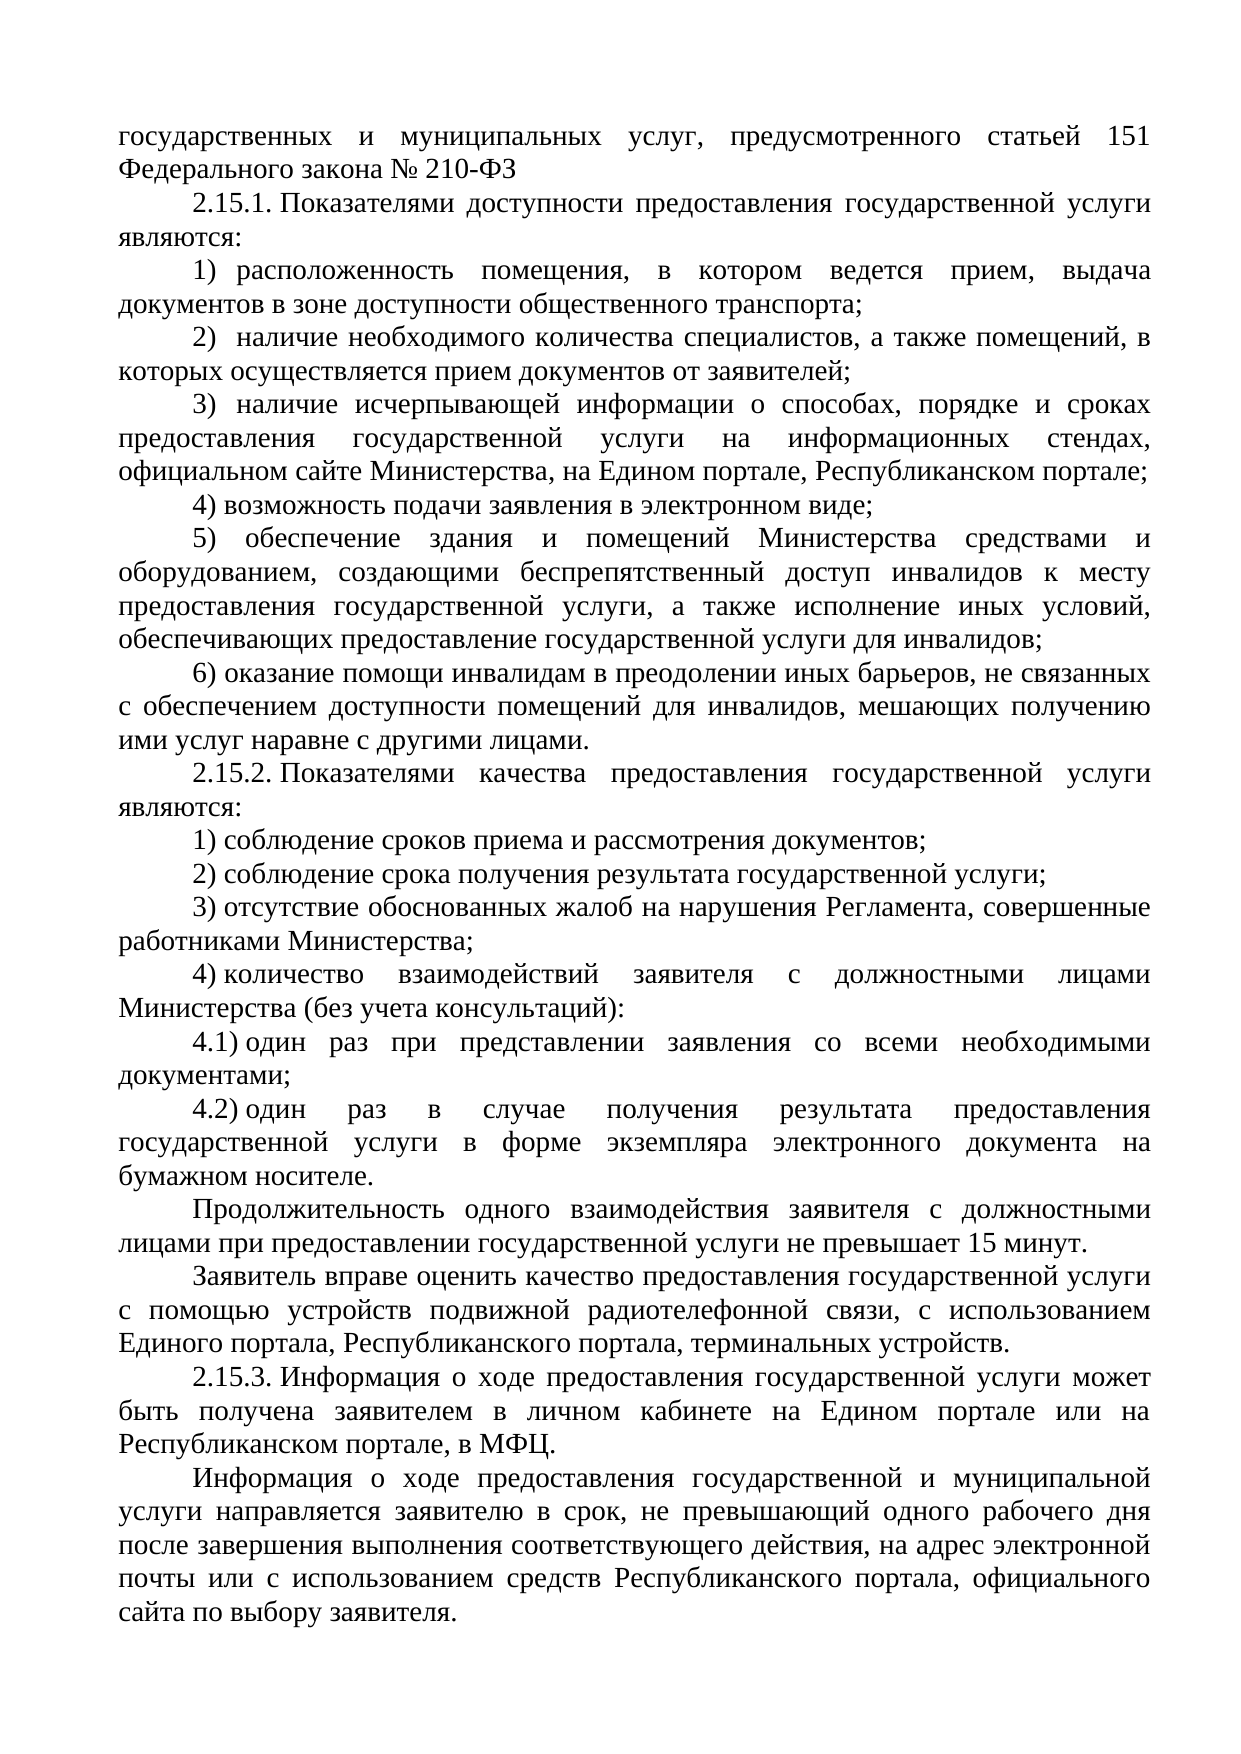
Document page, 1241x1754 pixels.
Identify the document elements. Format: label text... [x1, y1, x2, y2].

text 2.15.1. Показателями доступности предоставления государственной услуги являются: [118, 185, 1152, 252]
text 1) соблюдение сроков приема и рассмотрения документов; [118, 822, 1152, 856]
text Заявитель вправе оценить качество предоставления государственной услуги с помощью устройств подвижной радиотелефонной связи, с использованием Единого портала, Республиканского портала, терминальных устройств. [118, 1258, 1152, 1359]
text 6) оказание помощи инвалидам в преодолении иных барьеров, не связанных с обеспечением доступности помещений для инвалидов, мешающих получению ими услуг наравне с другими лицами. [118, 655, 1152, 755]
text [118, 118, 1152, 185]
text Продолжительность одного взаимодействия заявителя с должностными лицами при предоставлении государственной услуги не превышает 15 минут. [118, 1191, 1152, 1258]
text 4) возможность подачи заявления в электронном виде; [118, 487, 1152, 521]
text 4.1) один раз при представлении заявления со всеми необходимыми документами; [118, 1024, 1152, 1091]
text 2.15.2. Показателями качества предоставления государственной услуги являются: [118, 755, 1152, 822]
text 2) соблюдение срока получения результата государственной услуги; [118, 856, 1152, 889]
text 4.2) один раз в случае получения результата предоставления государственной услуги в форме экземпляра электронного документа на бумажном носителе. [118, 1091, 1152, 1191]
text Информация о ходе предоставления государственной и муниципальной услуги направляется заявителю в срок, не превышающий одного рабочего дня после завершения выполнения соответствующего действия, на адрес электронной почты или с использованием средств Республиканского портала, официального сайта по выбору заявителя. [118, 1460, 1152, 1627]
list наличие исчерпывающей информации о способах, порядке и сроках предоставления государственной услуги на информационных стендах, официальном сайте Министерства, на Едином портале, Республиканском портале; [118, 386, 1152, 487]
text 3) отсутствие обоснованных жалоб на нарушения Регламента, совершенные работниками Министерства; [118, 889, 1152, 957]
list наличие необходимого количества специалистов, а также помещений, в которых осуществляется прием документов от заявителей; [118, 319, 1152, 386]
text 2.15.3. Информация о ходе предоставления государственной услуги может быть получена заявителем в личном кабинете на Едином портале или на Республиканском портале, в МФЦ. [118, 1359, 1152, 1460]
text 5) обеспечение здания и помещений Министерства средствами и оборудованием, создающими беспрепятственный доступ инвалидов к месту предоставления государственной услуги, а также исполнение иных условий, обеспечивающих предоставление государственной услуги для инвалидов; [118, 521, 1152, 655]
list расположенность помещения, в котором ведется прием, выдача документов в зоне доступности общественного транспорта; [118, 252, 1152, 319]
text 4) количество взаимодействий заявителя с должностными лицами Министерства (без учета консультаций): [118, 957, 1152, 1024]
